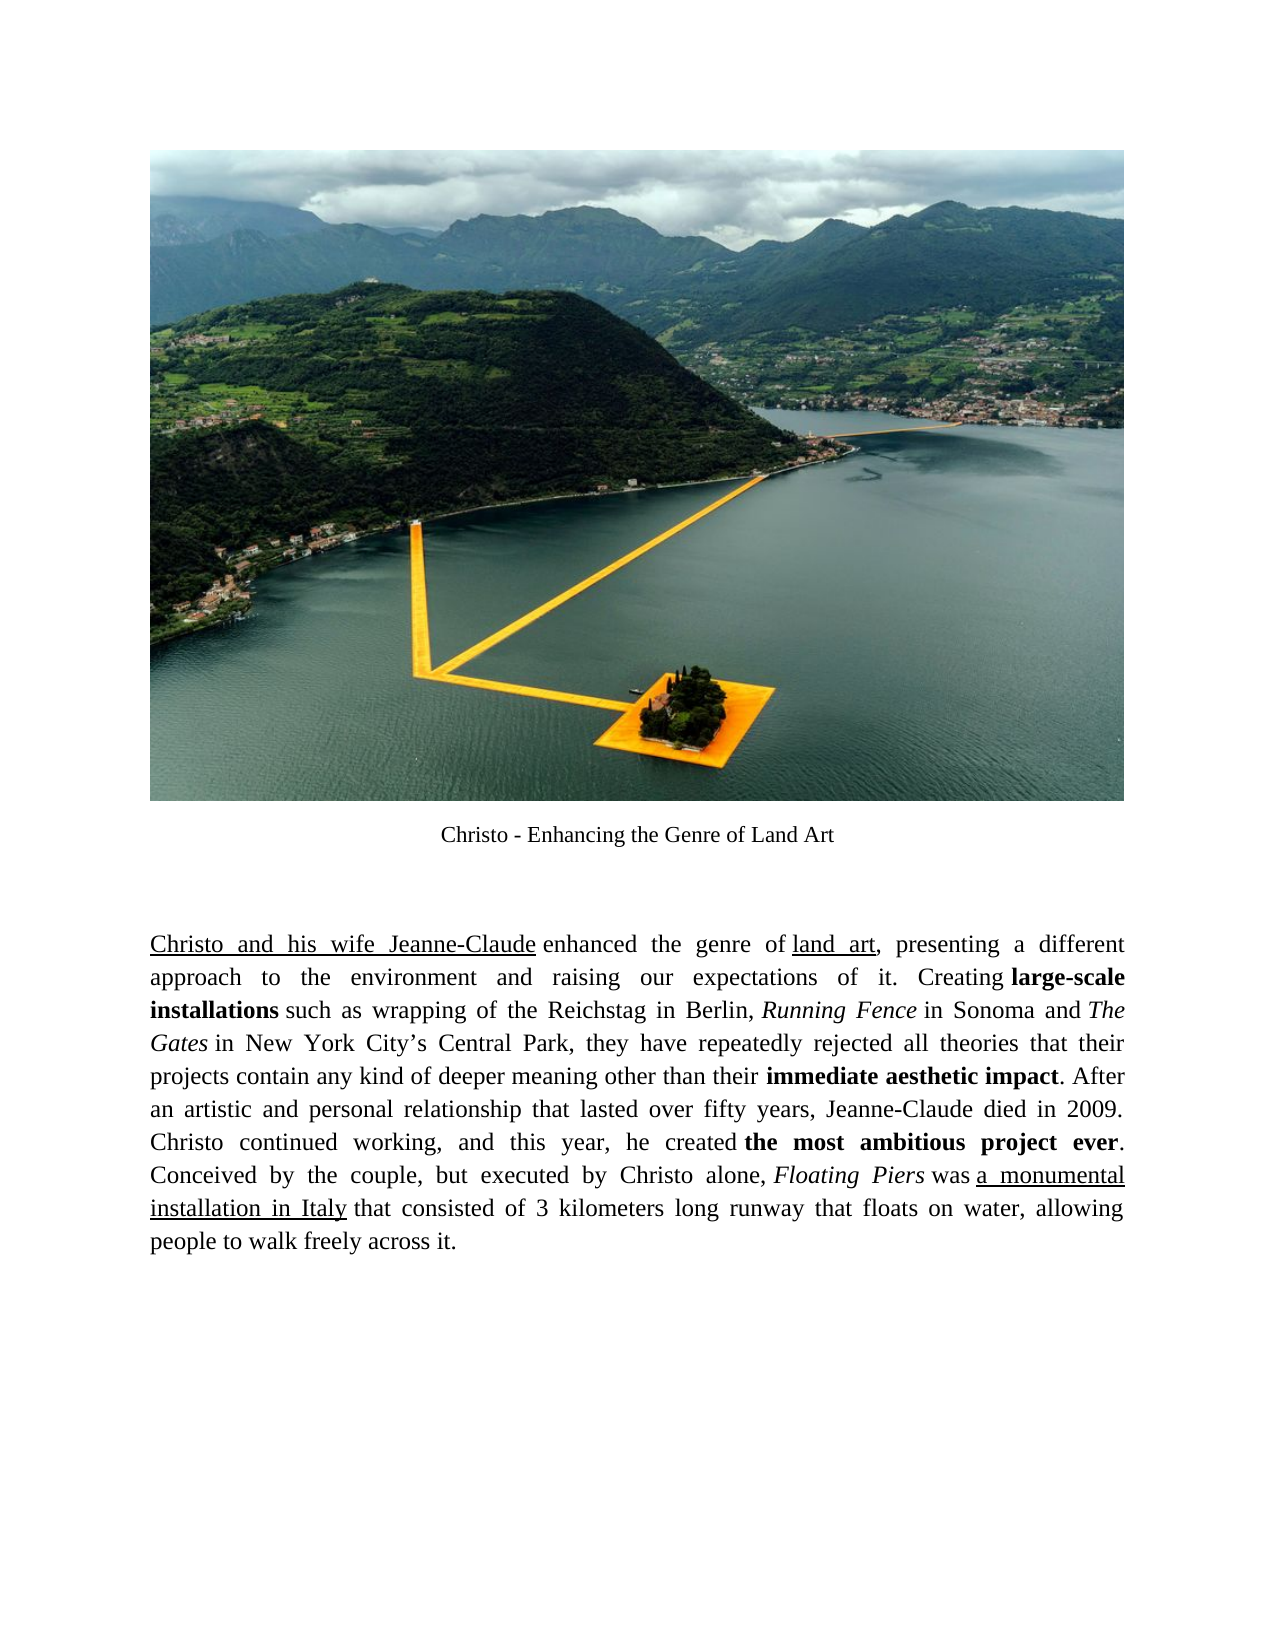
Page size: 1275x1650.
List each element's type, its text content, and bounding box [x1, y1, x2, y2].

subtitle Christo - Enhancing the Genre of Land Art [150, 821, 1125, 847]
text Christo and his wife Jeanne-Claude enhanced the genre of land art, presenting a different approach to the environment and raising our expectations of it. Creating large-scale installations such as wrapping of the Reichstag in Berlin, Running Fence in Sonoma and The Gates in New York City’s Central Park, they have repeatedly rejected all theories that their projects contain any kind of deeper meaning other than their immediate aesthetic impact. After an artistic and personal relationship that lasted over fifty years, Jeanne-Claude died in 2009. Christo continued working, and this year, he created the most ambitious project ever. Conceived by the couple, but executed by Christo alone, Floating Piers was a monumental installation in Italy that consisted of 3 kilometers long runway that floats on water, allowing people to walk freely across it. [150, 929, 1125, 1255]
picture [150, 150, 1124, 801]
